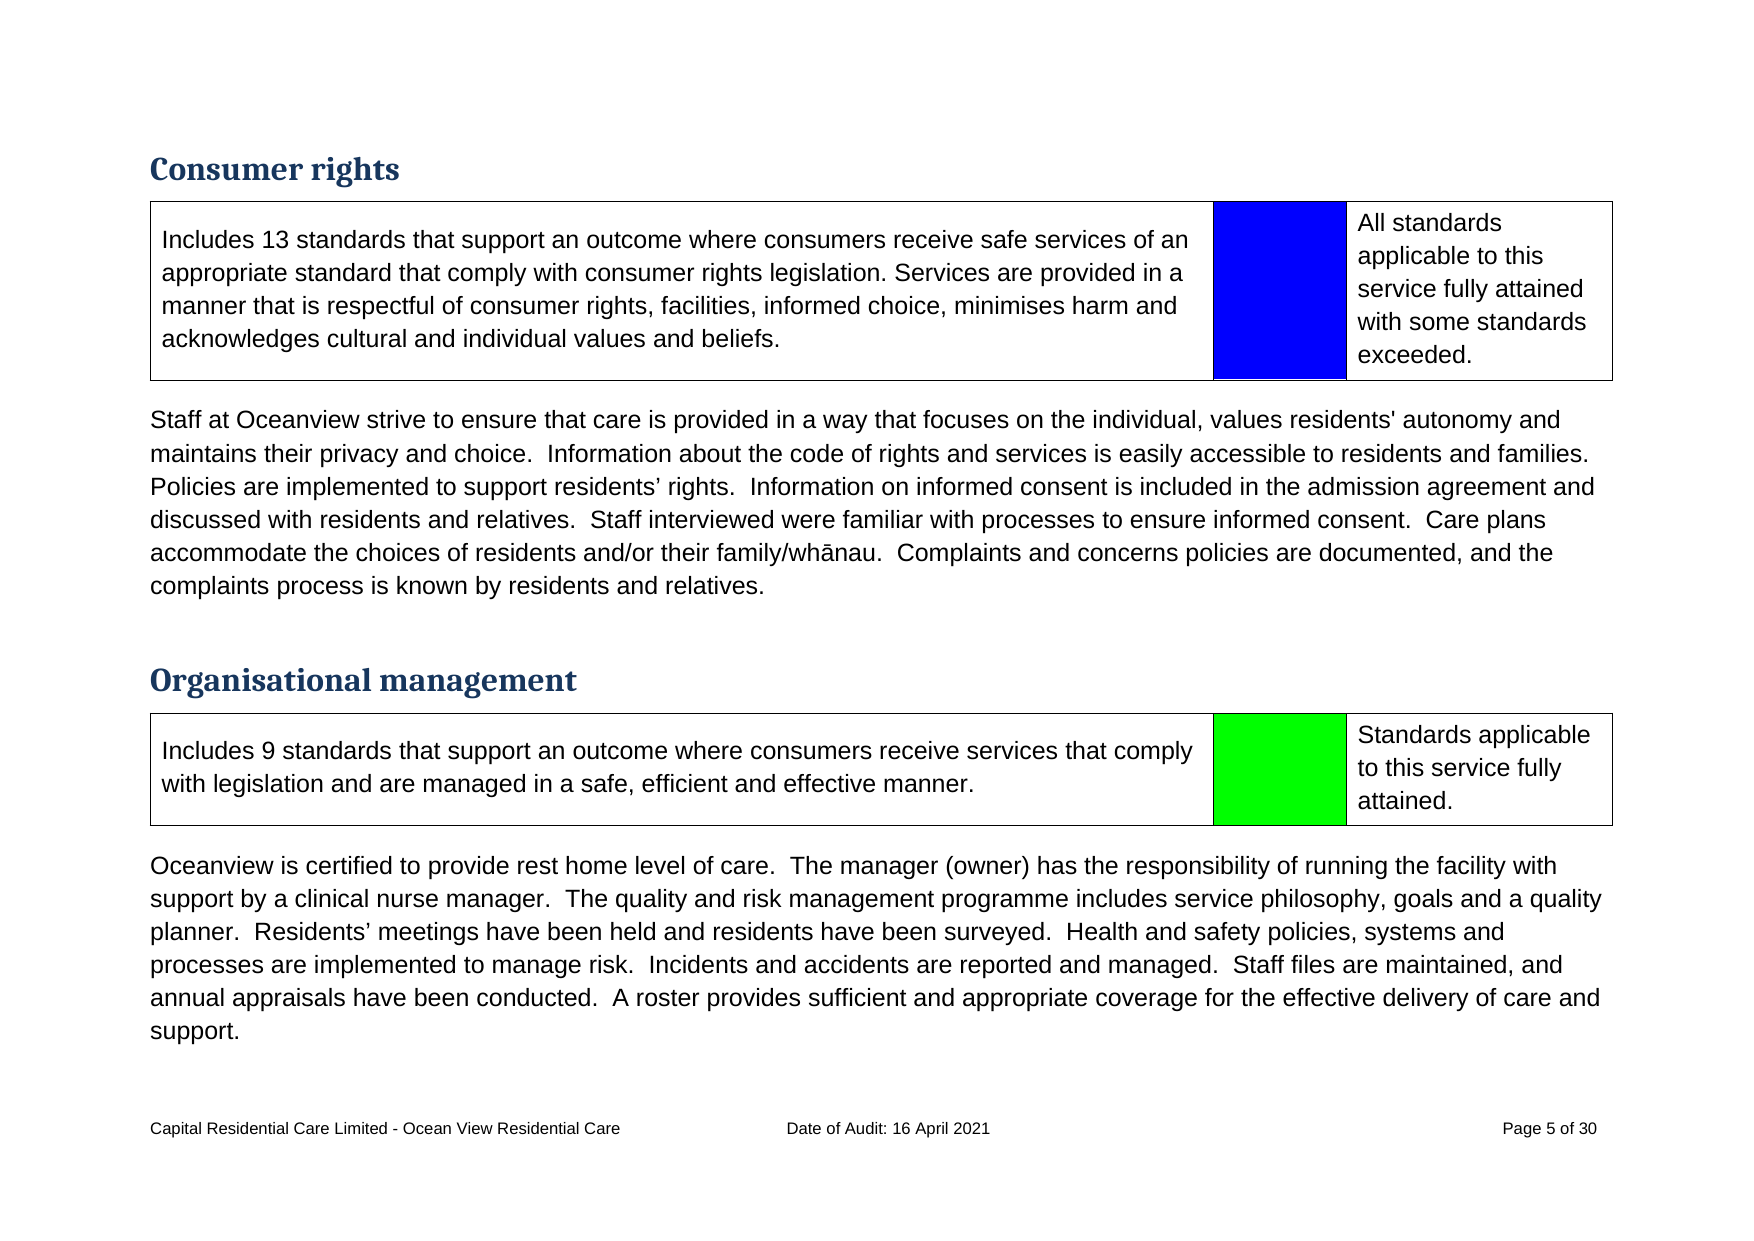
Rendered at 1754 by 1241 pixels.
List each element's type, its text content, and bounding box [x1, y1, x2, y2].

table_header All standards applicable to this service fully attained with some standards exceeded. [1347, 202, 1612, 379]
subtitle Organisational management [150, 662, 1604, 700]
table_header [1214, 202, 1346, 379]
table_header [1214, 714, 1346, 825]
table_header Includes 13 standards that support an outcome where consumers receive safe services of an appropriate standard that comply with consumer rights legislation. Services are provided in a manner that is respectful of consumer rights, facilities, informed choice, minimises harm and acknowledges cultural and individual values and beliefs. [151, 202, 1213, 379]
table_header Includes 9 standards that support an outcome where consumers receive services that comply with legislation and are managed in a safe, efficient and effective manner. [151, 714, 1213, 825]
text Staff at Oceanview strive to ensure that care is provided in a way that focuses on the individual, values residents' autonomy and maintains their privacy and choice. Information about the code of rights and services is easily accessible to residents and families. Policies are implemented to support residents’ rights. Information on informed consent is included in the admission agreement and discussed with residents and relatives. Staff interviewed were familiar with processes to ensure informed consent. Care plans accommodate the choices of residents and/or their family/whānau. Complaints and concerns policies are documented, and the complaints process is known by residents and relatives. [150, 406, 1604, 599]
text Oceanview is certified to provide rest home level of care. The manager (owner) has the responsibility of running the facility with support by a clinical nurse manager. The quality and risk management programme includes service philosophy, goals and a quality planner. Residents’ meetings have been held and residents have been surveyed. Health and safety policies, systems and processes are implemented to manage risk. Incidents and accidents are reported and managed. Staff files are maintained, and annual appraisals have been conducted. A roster provides sufficient and appropriate coverage for the effective delivery of care and support. [150, 851, 1604, 1045]
table_header Standards applicable to this service fully attained. [1347, 714, 1612, 825]
subtitle Consumer rights [150, 150, 1604, 188]
